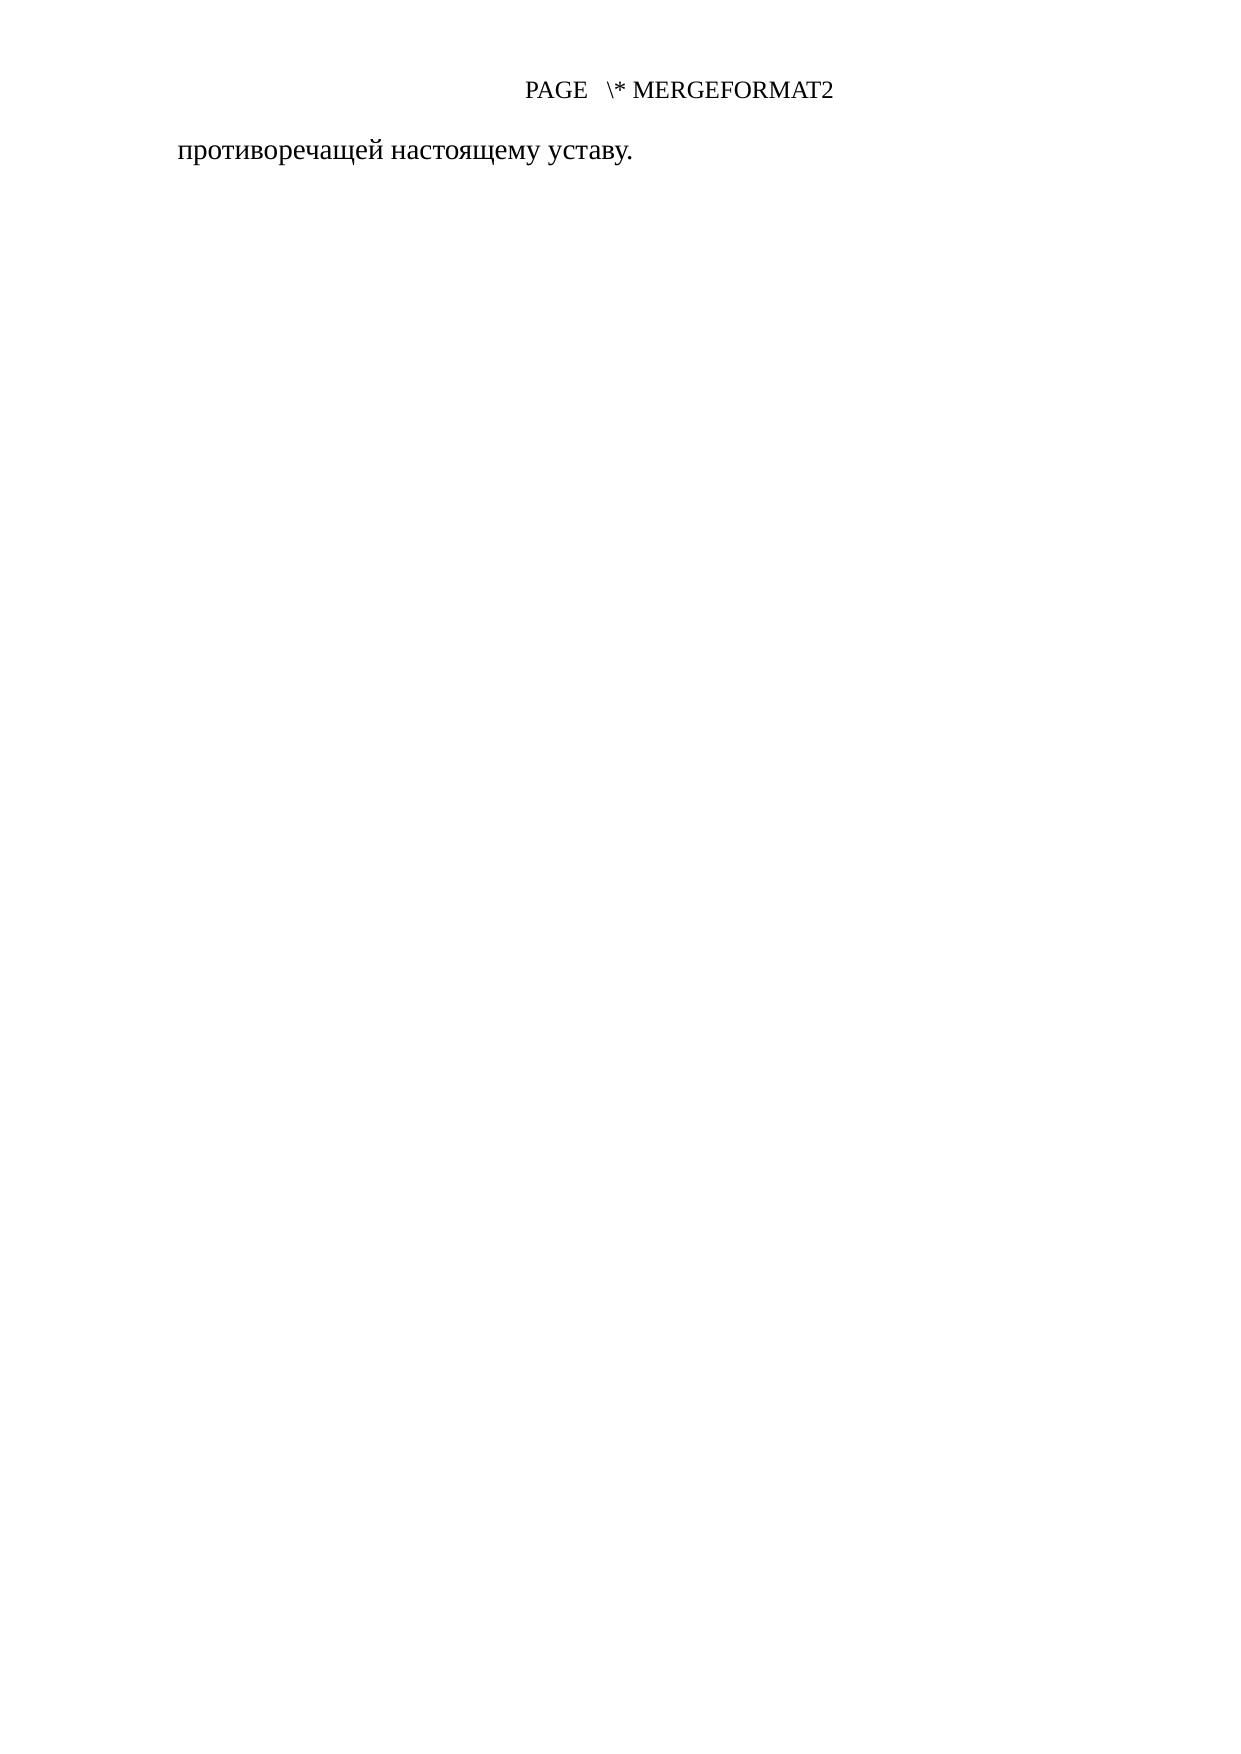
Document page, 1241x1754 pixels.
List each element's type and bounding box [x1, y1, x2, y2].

text [177, 132, 1181, 166]
